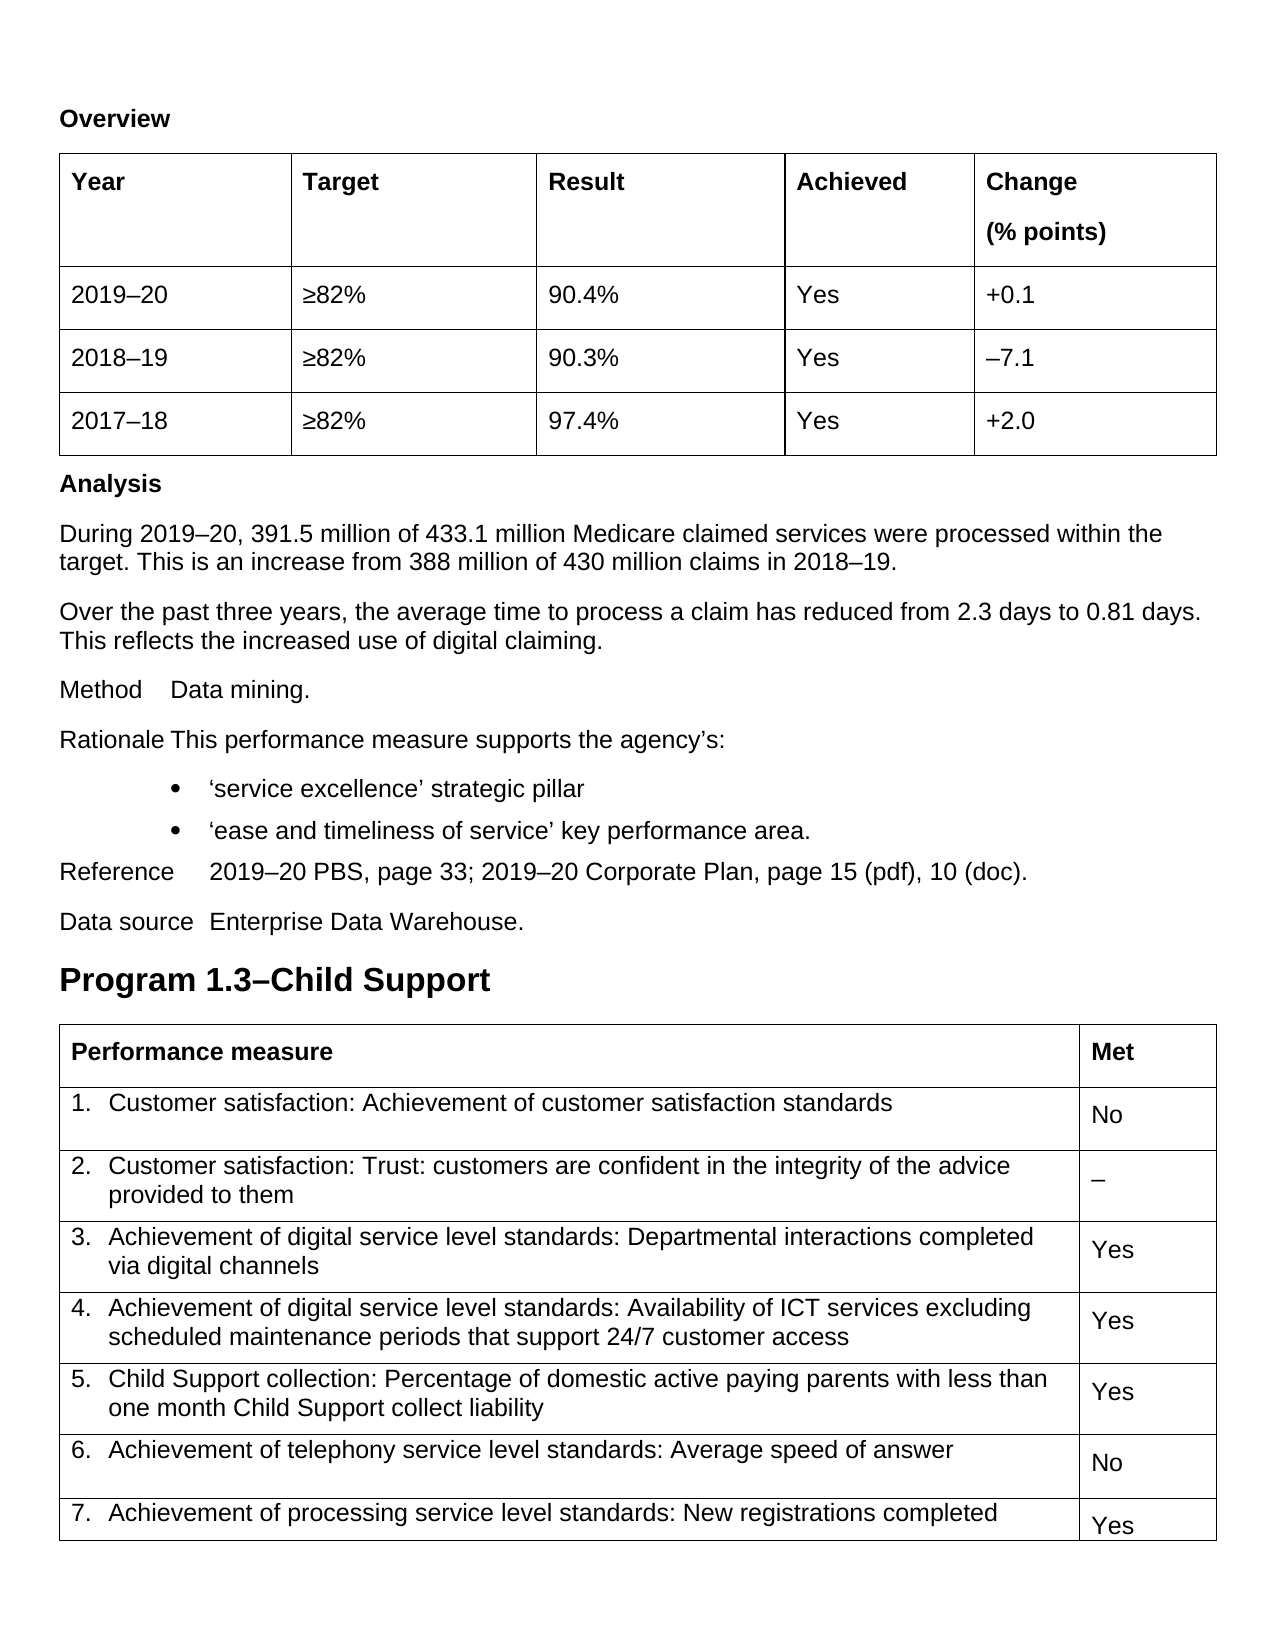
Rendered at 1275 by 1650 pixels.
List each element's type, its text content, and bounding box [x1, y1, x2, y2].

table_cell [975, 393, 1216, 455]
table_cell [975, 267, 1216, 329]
list ‘service excellence’ strategic pillar [171, 774, 1216, 803]
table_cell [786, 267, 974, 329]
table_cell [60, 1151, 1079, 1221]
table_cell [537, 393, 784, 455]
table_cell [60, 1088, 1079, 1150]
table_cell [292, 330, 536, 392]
text During 2019–20, 391.5 million of 433.1 million Medicare claimed services were processed within the target. This is an increase from 388 million of 430 million claims in 2018–19. [59, 518, 1216, 576]
text Analysis [59, 469, 1216, 498]
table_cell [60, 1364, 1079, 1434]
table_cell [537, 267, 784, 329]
text Method Data mining. [59, 675, 1216, 704]
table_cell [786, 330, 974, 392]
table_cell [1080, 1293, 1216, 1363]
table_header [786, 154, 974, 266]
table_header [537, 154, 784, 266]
text Reference 2019–20 PBS, page 33; 2019–20 Corporate Plan, page 15 (pdf), 10 (doc). [59, 857, 1216, 886]
subtitle Program 1.3–Child Support [59, 960, 1216, 999]
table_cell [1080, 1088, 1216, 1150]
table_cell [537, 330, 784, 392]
text Rationale This performance measure supports the agency’s: [59, 725, 1216, 753]
list ‘ease and timeliness of service’ key performance area. [171, 816, 1216, 844]
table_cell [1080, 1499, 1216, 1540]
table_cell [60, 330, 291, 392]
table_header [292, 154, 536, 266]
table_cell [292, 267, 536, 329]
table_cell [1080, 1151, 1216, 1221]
text Overview [59, 104, 1216, 132]
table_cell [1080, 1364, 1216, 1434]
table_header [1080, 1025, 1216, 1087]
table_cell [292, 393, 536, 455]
text Over the past three years, the average time to process a claim has reduced from 2.3 days to 0.81 days. This reflects the increased use of digital claiming. [59, 597, 1216, 654]
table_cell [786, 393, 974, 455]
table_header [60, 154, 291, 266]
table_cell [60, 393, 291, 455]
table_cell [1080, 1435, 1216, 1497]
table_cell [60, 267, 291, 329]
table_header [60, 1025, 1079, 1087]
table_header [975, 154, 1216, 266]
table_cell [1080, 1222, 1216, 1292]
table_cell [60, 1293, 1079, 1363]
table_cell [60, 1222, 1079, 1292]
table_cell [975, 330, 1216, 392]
text Data source Enterprise Data Warehouse. [59, 907, 1216, 935]
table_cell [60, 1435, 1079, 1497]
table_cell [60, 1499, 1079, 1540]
